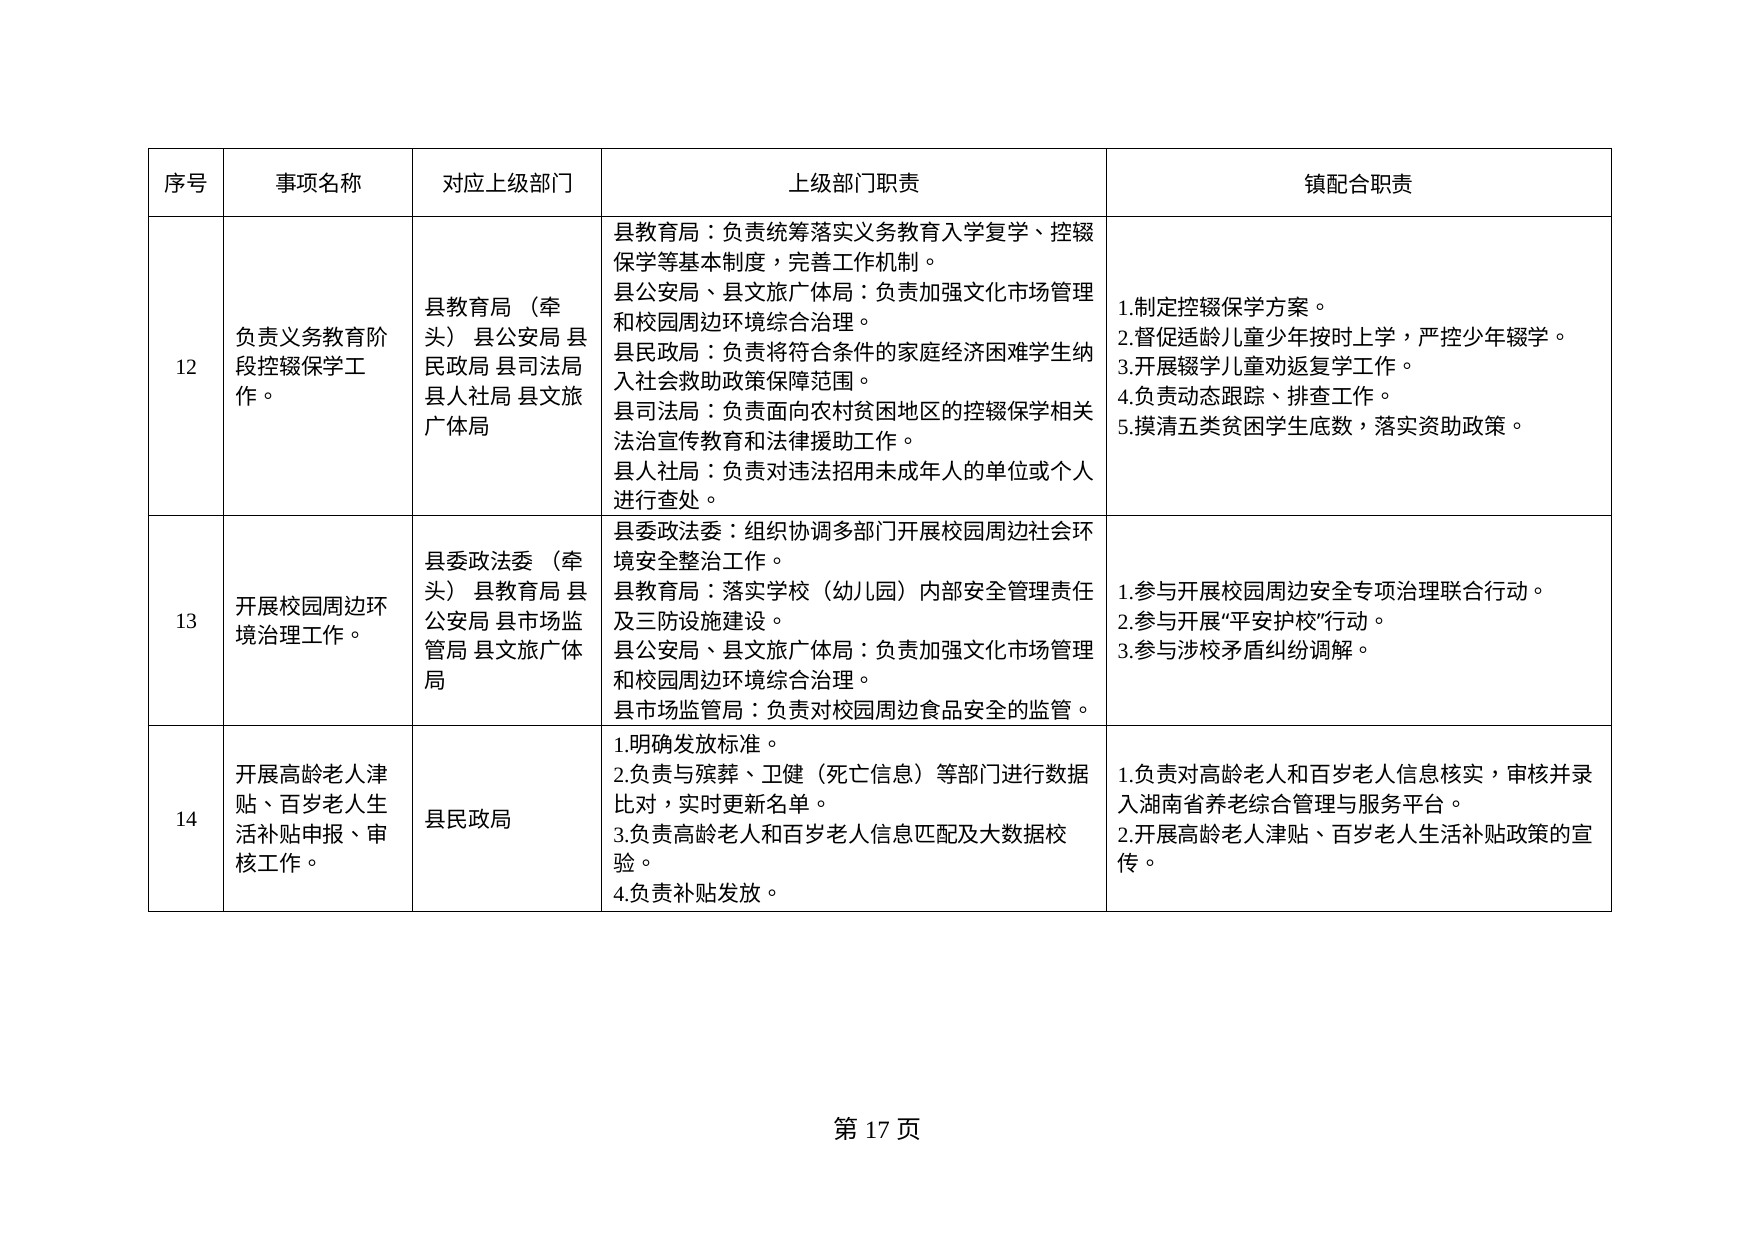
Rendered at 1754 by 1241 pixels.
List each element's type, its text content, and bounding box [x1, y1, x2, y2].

table_cell 开展校园周边环境治理工作。 [224, 516, 412, 725]
table_header 事项名称 [224, 149, 412, 216]
table_cell 县民政局 [413, 726, 601, 911]
table_cell 1.负责对高龄老人和百岁老人信息核实，审核并录入湖南省养老综合管理与服务平台。 2.开展高龄老人津贴、百岁老人生活补贴政策的宣传。 [1107, 726, 1611, 911]
table_cell 开展高龄老人津贴、百岁老人生活补贴申报、审核工作。 [224, 726, 412, 911]
table_cell 1.制定控辍保学方案。 2.督促适龄儿童少年按时上学，严控少年辍学。 3.开展辍学儿童劝返复学工作。 4.负责动态跟踪、排查工作。 5.摸清五类贫困学生底数，落实资助政策。 [1107, 217, 1611, 515]
table_cell 12 [149, 217, 223, 515]
table_cell 县教育局：负责统筹落实义务教育入学复学、控辍保学等基本制度，完善工作机制。 县公安局、县文旅广体局：负责加强文化市场管理和校园周边环境综合治理。 县民政局：负责将符合条件的家庭经济困难学生纳入社会救助政策保障范围。 县司法局：负责面向农村贫困地区的控辍保学相关法治宣传教育和法律援助工作。 县人社局：负责对违法招用未成年人的单位或个人进行查处。 [602, 217, 1106, 515]
table_header 对应上级部门 [413, 149, 601, 216]
table_cell 县委政法委 （牵头） 县教育局 县公安局 县市场监管局 县文旅广体局 [413, 516, 601, 725]
table_cell 县委政法委：组织协调多部门开展校园周边社会环境安全整治工作。 县教育局：落实学校（幼儿园）内部安全管理责任及三防设施建设。 县公安局、县文旅广体局：负责加强文化市场管理和校园周边环境综合治理。 县市场监管局：负责对校园周边食品安全的监管。 [602, 516, 1106, 725]
table_header 上级部门职责 [602, 149, 1106, 216]
table_cell 县教育局 （牵头） 县公安局 县民政局 县司法局 县人社局 县文旅广体局 [413, 217, 601, 515]
table_cell 13 [149, 516, 223, 725]
table_header 镇配合职责 [1107, 149, 1611, 216]
table_cell 负责义务教育阶段控辍保学工作。 [224, 217, 412, 515]
table_cell 1.明确发放标准。 2.负责与殡葬、卫健（死亡信息）等部门进行数据比对，实时更新名单。 3.负责高龄老人和百岁老人信息匹配及大数据校验。 4.负责补贴发放。 [602, 726, 1106, 911]
table_header 序号 [149, 149, 223, 216]
table_cell 1.参与开展校园周边安全专项治理联合行动。 2.参与开展“平安护校”行动。 3.参与涉校矛盾纠纷调解。 [1107, 516, 1611, 725]
table_cell 14 [149, 726, 223, 911]
